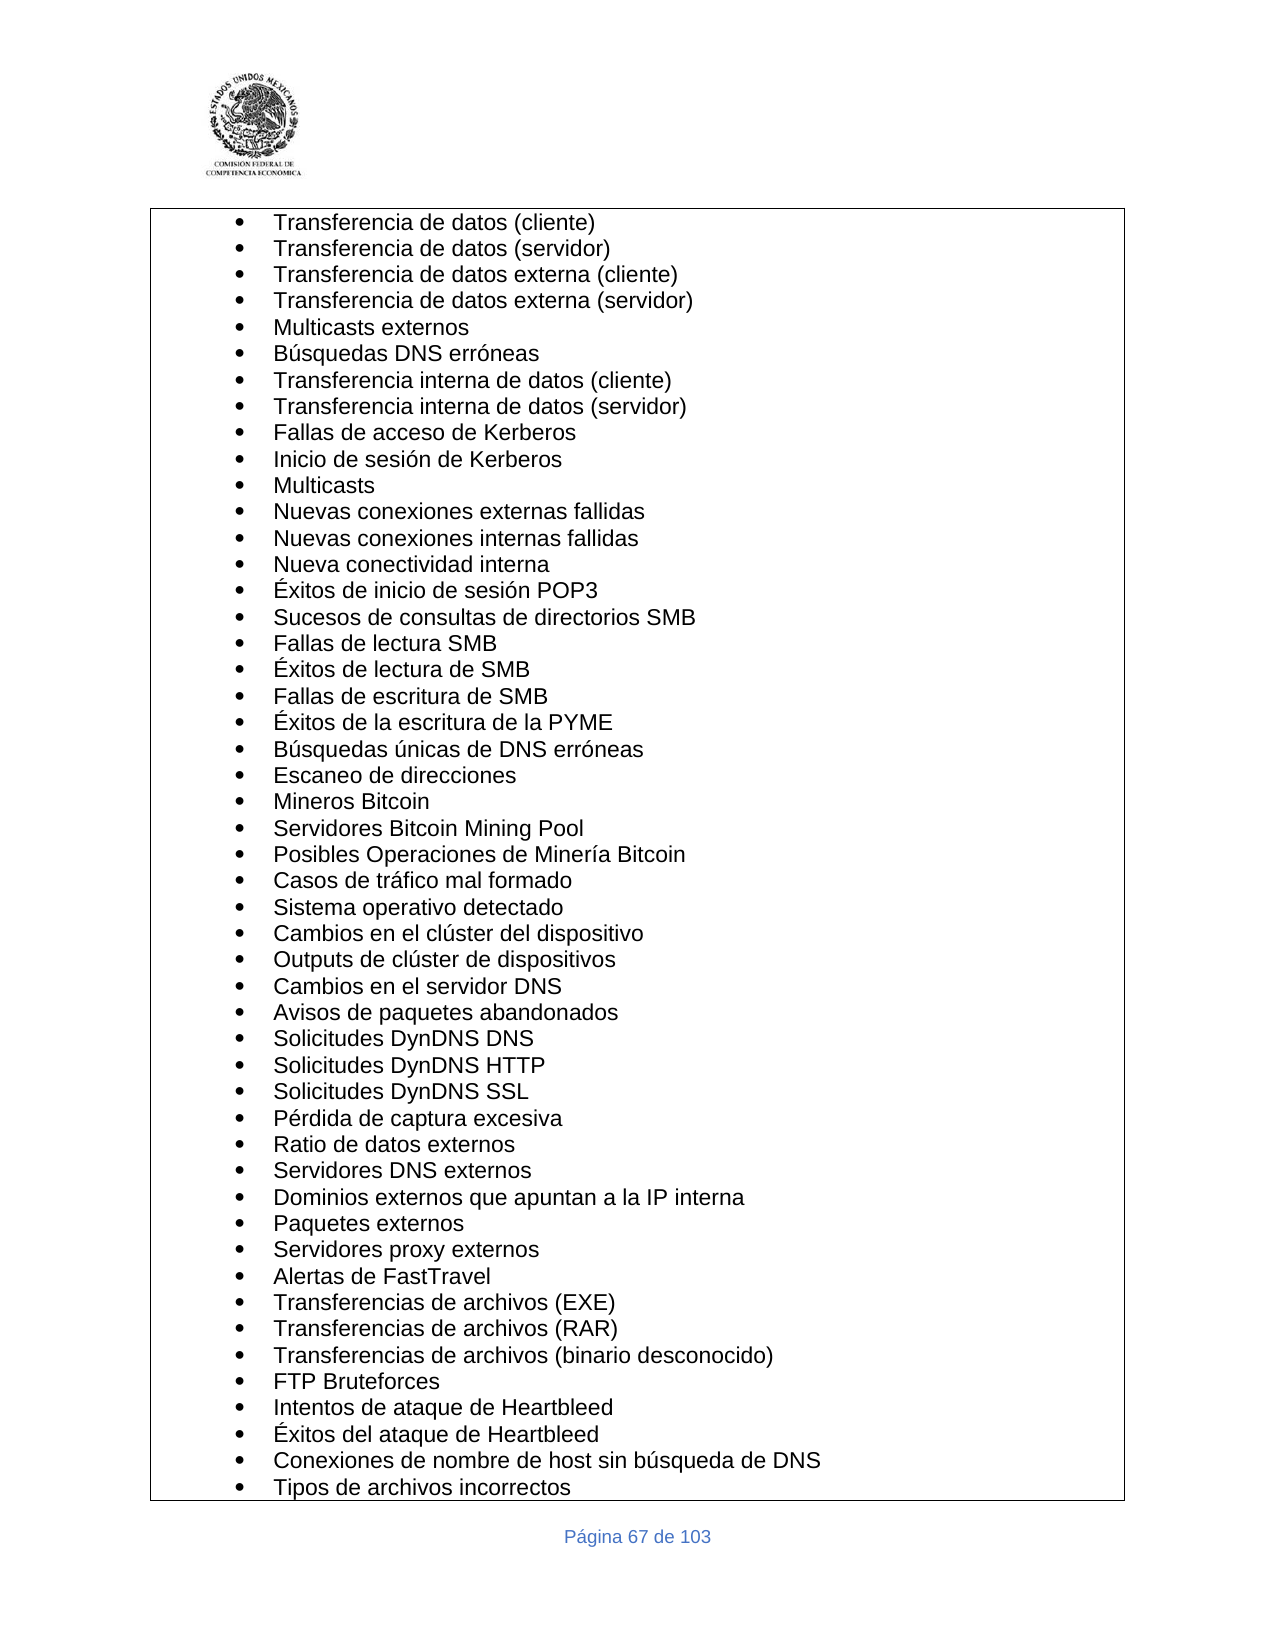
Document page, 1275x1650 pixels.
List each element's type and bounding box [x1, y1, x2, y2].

picture [188, 73, 322, 179]
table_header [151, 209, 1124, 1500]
